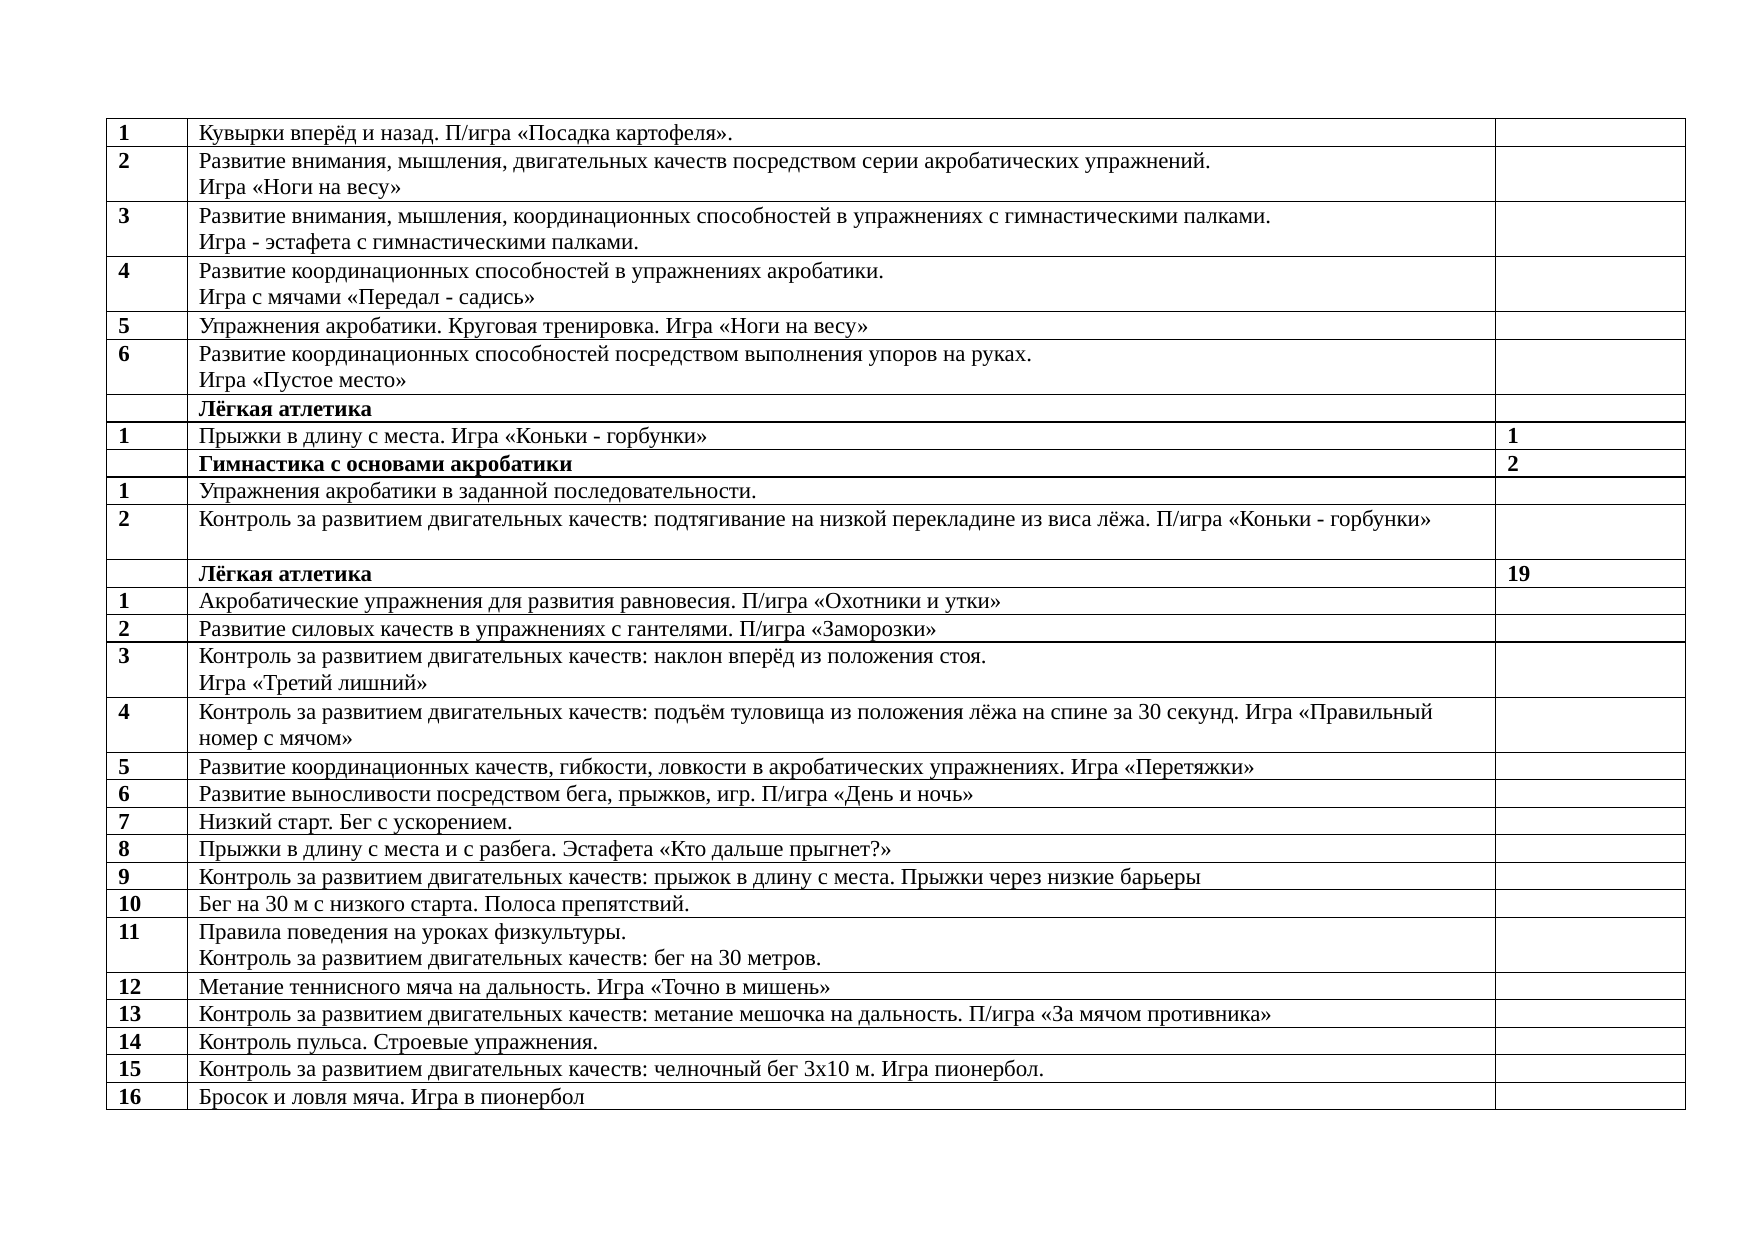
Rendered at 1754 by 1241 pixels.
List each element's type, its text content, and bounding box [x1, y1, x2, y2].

table_cell Лёгкая атлетика [188, 560, 1495, 587]
table_cell Контроль за развитием двигательных качеств: подъём туловища из положения лёжа на спине за 30 секунд. Игра «Правильный номер с мячом» [188, 698, 1495, 752]
table_cell 14 [107, 1028, 187, 1054]
table_cell Метание теннисного мяча на дальность. Игра «Точно в мишень» [188, 973, 1495, 999]
table_cell 6 [107, 340, 187, 394]
table_cell [1496, 505, 1685, 559]
table_cell Акробатические упражнения для развития равновесия. П/игра «Охотники и утки» [188, 588, 1495, 614]
table_cell [1496, 340, 1685, 394]
table_cell Контроль за развитием двигательных качеств: подтягивание на низкой перекладине из виса лёжа. П/игра «Коньки - горбунки» [188, 505, 1495, 559]
table_cell Развитие координационных качеств, гибкости, ловкости в акробатических упражнениях. Игра «Перетяжки» [188, 753, 1495, 779]
table_cell 1 [107, 423, 187, 449]
table_cell [1496, 202, 1685, 256]
table_cell Контроль за развитием двигательных качеств: прыжок в длину с места. Прыжки через низкие барьеры [188, 863, 1495, 889]
table_cell Развитие координационных способностей посредством выполнения упоров на руках. Игра «Пустое место» [188, 340, 1495, 394]
table_cell Развитие внимания, мышления, двигательных качеств посредством серии акробатических упражнений. Игра «Ноги на весу» [188, 147, 1495, 201]
table_cell Контроль за развитием двигательных качеств: челночный бег 3х10 м. Игра пионербол. [188, 1055, 1495, 1082]
table_cell [1496, 257, 1685, 311]
table_cell 11 [107, 918, 187, 972]
table_cell Упражнения акробатики в заданной последовательности. [188, 478, 1495, 504]
table_cell 2 [1496, 450, 1685, 476]
table_cell Прыжки в длину с места. Игра «Коньки - горбунки» [188, 423, 1495, 449]
table_cell [107, 560, 187, 587]
table_cell Кувырки вперёд и назад. П/игра «Посадка картофеля». [188, 119, 1495, 146]
table_cell Развитие координационных способностей в упражнениях акробатики. Игра с мячами «Передал - садись» [188, 257, 1495, 311]
table_cell 3 [107, 643, 187, 697]
table_cell 1 [107, 478, 187, 504]
table_cell 1 [107, 119, 187, 146]
table_cell 19 [1496, 560, 1685, 587]
table_cell Контроль за развитием двигательных качеств: наклон вперёд из положения стоя. Игра «Третий лишний» [188, 643, 1495, 697]
table_cell 9 [107, 863, 187, 889]
table_cell 8 [107, 835, 187, 862]
table_cell 6 [107, 780, 187, 807]
table_cell Развитие внимания, мышления, координационных способностей в упражнениях с гимнастическими палками. Игра - эстафета с гимнастическими палками. [188, 202, 1495, 256]
table_cell 12 [107, 973, 187, 999]
table_cell Прыжки в длину с места и с разбега. Эстафета «Кто дальше прыгнет?» [188, 835, 1495, 862]
table_cell [107, 395, 187, 421]
table_cell [1496, 890, 1685, 917]
table_cell 4 [107, 698, 187, 752]
table_cell 10 [107, 890, 187, 917]
table_cell 5 [107, 753, 187, 779]
table_cell Бег на 30 м с низкого старта. Полоса препятствий. [188, 890, 1495, 917]
table_cell [1496, 588, 1685, 614]
table_cell [1496, 835, 1685, 862]
table_cell 3 [107, 202, 187, 256]
table_cell [1496, 1028, 1685, 1054]
table_cell 2 [107, 505, 187, 559]
table_cell 7 [107, 808, 187, 834]
table_cell [1496, 312, 1685, 339]
table_cell [1496, 478, 1685, 504]
table_cell [1496, 973, 1685, 999]
table_cell [107, 450, 187, 476]
table_cell [1496, 1000, 1685, 1027]
table_cell [1496, 863, 1685, 889]
table_cell 1 [107, 588, 187, 614]
table_cell [1496, 643, 1685, 697]
table_cell [1496, 808, 1685, 834]
table_cell 16 [107, 1083, 187, 1109]
table_cell [1496, 1083, 1685, 1109]
table_cell Развитие силовых качеств в упражнениях с гантелями. П/игра «Заморозки» [188, 615, 1495, 641]
table_cell [1496, 918, 1685, 972]
table_cell 13 [107, 1000, 187, 1027]
table_cell Развитие выносливости посредством бега, прыжков, игр. П/игра «День и ночь» [188, 780, 1495, 807]
table_cell 4 [107, 257, 187, 311]
table_cell [1496, 698, 1685, 752]
table_cell [1496, 1055, 1685, 1082]
table_cell Правила поведения на уроках физкультуры. Контроль за развитием двигательных качеств: бег на 30 метров. [188, 918, 1495, 972]
table_cell [1496, 119, 1685, 146]
table_cell Контроль пульса. Строевые упражнения. [188, 1028, 1495, 1054]
table_cell [1496, 753, 1685, 779]
table_cell Лёгкая атлетика [188, 395, 1495, 421]
table_cell Упражнения акробатики. Круговая тренировка. Игра «Ноги на весу» [188, 312, 1495, 339]
table_cell Бросок и ловля мяча. Игра в пионербол [188, 1083, 1495, 1109]
table_cell [1496, 147, 1685, 201]
table_cell 2 [107, 147, 187, 201]
table_cell [1496, 395, 1685, 421]
table_cell [1496, 615, 1685, 641]
table_cell Контроль за развитием двигательных качеств: метание мешочка на дальность. П/игра «За мячом противника» [188, 1000, 1495, 1027]
table_cell Низкий старт. Бег с ускорением. [188, 808, 1495, 834]
table_cell 1 [1496, 423, 1685, 449]
table_cell [1496, 780, 1685, 807]
table_cell 5 [107, 312, 187, 339]
table_cell Гимнастика с основами акробатики [188, 450, 1495, 476]
table_cell 2 [107, 615, 187, 641]
table_cell 15 [107, 1055, 187, 1082]
